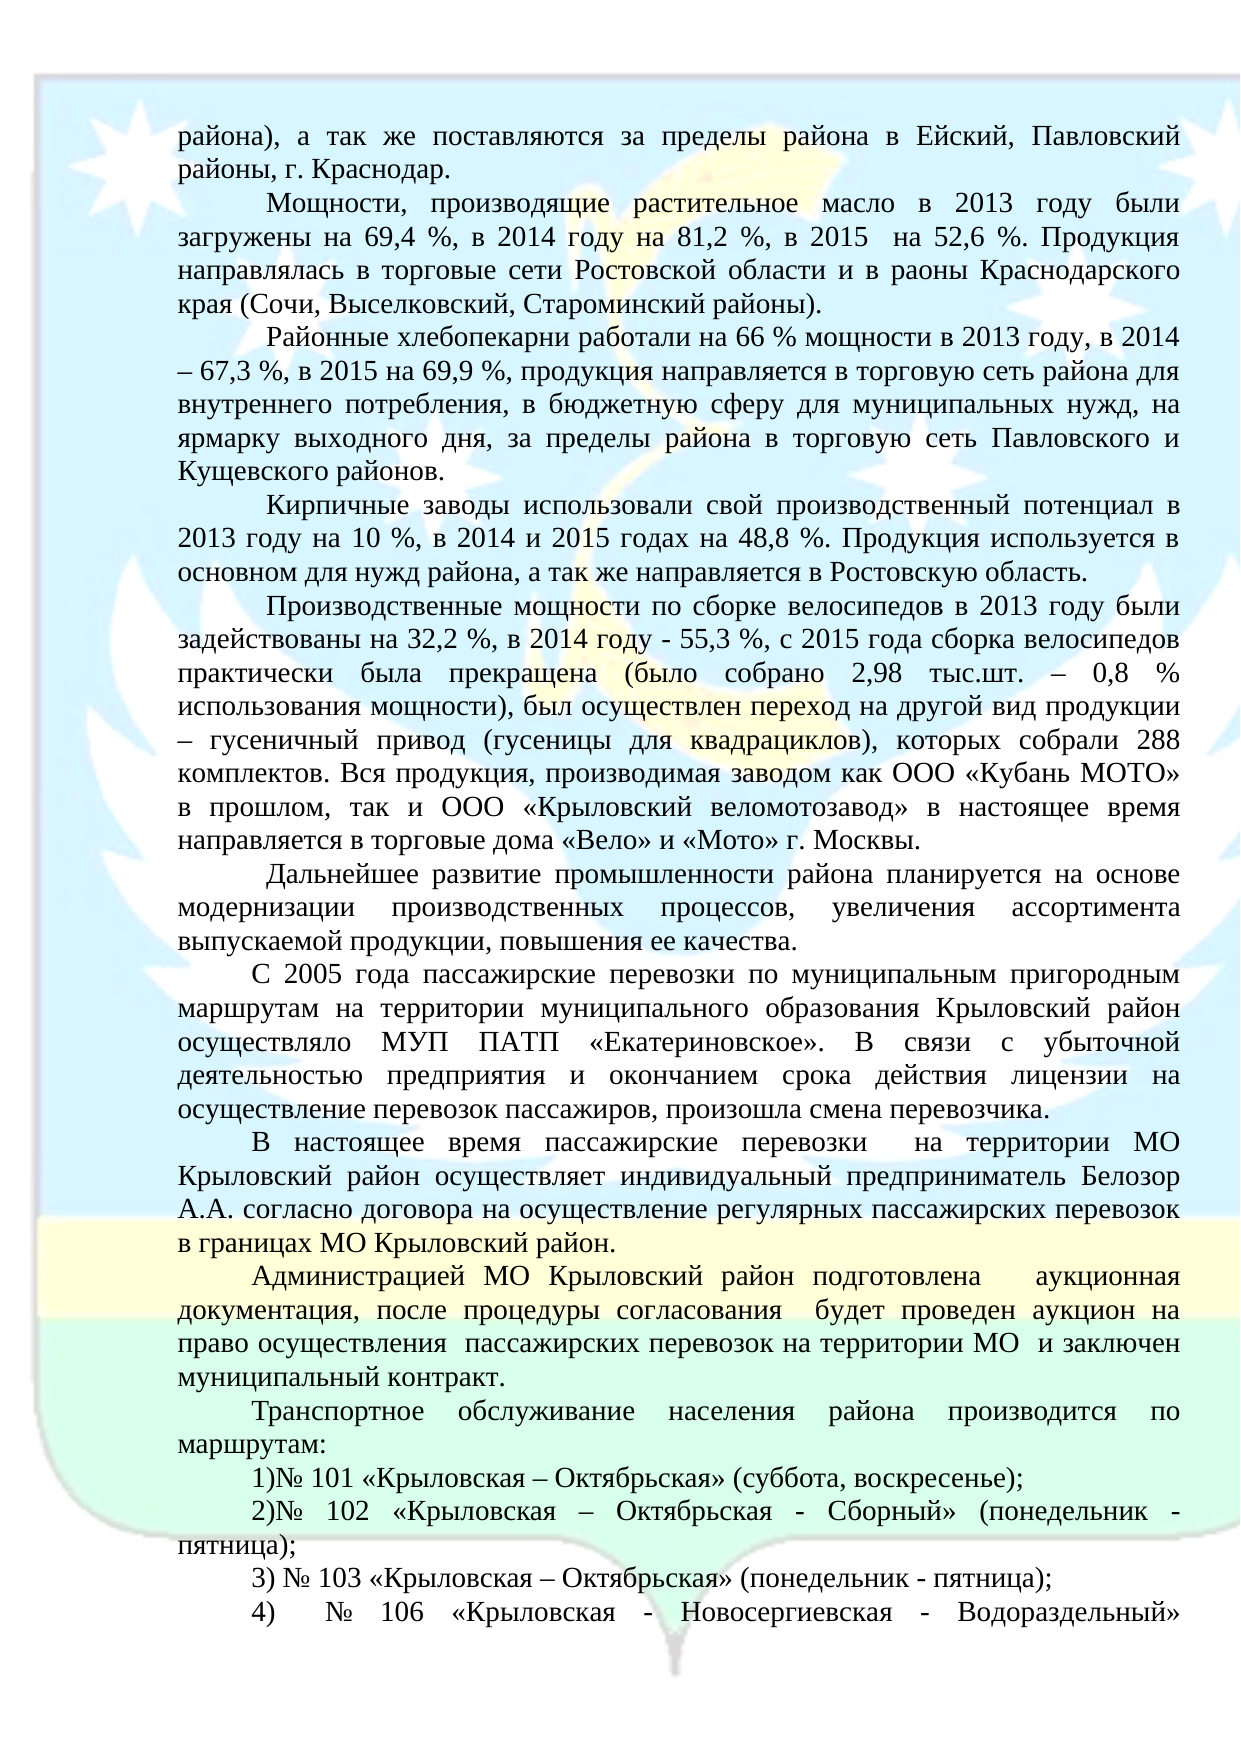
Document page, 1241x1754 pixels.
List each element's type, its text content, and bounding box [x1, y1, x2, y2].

text В настоящее время пассажирские перевозки на территории МО Крыловский район осуществляет индивидуальный предприниматель Белозор А.А. согласно договора на осуществление регулярных пассажирских перевозок в границах МО Крыловский район. [177, 1124, 1181, 1258]
list Производственные мощности по сборке велосипедов в 2013 году были задействованы на 32,2 %, в 2014 году - 55,3 %, с 2015 года сборка велосипедов практически была прекращена (было собрано 2,98 тыс.шт. – 0,8 % использования мощности), был осуществлен переход на другой вид продукции – гусеничный привод (гусеницы для квадрациклов), которых собрали 288 комплектов. Вся продукция, производимая заводом как ООО «Кубань МОТО» в прошлом, так и ООО «Крыловский веломотозавод» в настоящее время направляется в торговые дома «Вело» и «Мото» г. Москвы. [177, 588, 1181, 856]
text Администрацией МО Крыловский район подготовлена аукционная документация, после процедуры согласования будет проведен аукцион на право осуществления пассажирских перевозок на территории МО и заключен муниципальный контракт. [177, 1258, 1181, 1393]
text 3) № 103 «Крыловская – Октябрьская» (понедельник - пятница); [177, 1560, 1181, 1594]
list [177, 118, 1181, 185]
text Транспортное обслуживание населения района производится по маршрутам: [177, 1393, 1181, 1460]
text 1)№ 101 «Крыловская – Октябрьская» (суббота, воскресенье); [177, 1460, 1181, 1493]
text С 2005 года пассажирские перевозки по муниципальным пригородным маршрутам на территории муниципального образования Крыловский район осуществляло МУП ПАТП «Екатериновское». В связи с убыточной деятельностью предприятия и окончанием срока действия лицензии на осуществление перевозок пассажиров, произошла смена перевозчика. [177, 957, 1181, 1124]
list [177, 1594, 1181, 1627]
list Мощности, производящие растительное масло в 2013 году были загружены на 69,4 %, в 2014 году на 81,2 %, в 2015 на 52,6 %. Продукция направлялась в торговые сети Ростовской области и в раоны Краснодарского края (Сочи, Выселковский, Староминский районы). [177, 185, 1181, 319]
list Районные хлебопекарни работали на 66 % мощности в 2013 году, в 2014 – 67,3 %, в 2015 на 69,9 %, продукция направляется в торговую сеть района для внутреннего потребления, в бюджетную сферу для муниципальных нужд, на ярмарку выходного дня, за пределы района в торговую сеть Павловского и Кущевского районов. [177, 319, 1181, 487]
list Дальнейшее развитие промышленности района планируется на основе модернизации производственных процессов, увеличения ассортимента выпускаемой продукции, повышения ее качества. [177, 856, 1181, 957]
list Кирпичные заводы использовали свой производственный потенциал в 2013 году на 10 %, в 2014 и 2015 годах на 48,8 %. Продукция используется в основном для нужд района, а так же направляется в Ростовскую область. [177, 487, 1181, 588]
text 2)№ 102 «Крыловская – Октябрьская - Сборный» (понедельник - пятница); [177, 1493, 1181, 1560]
